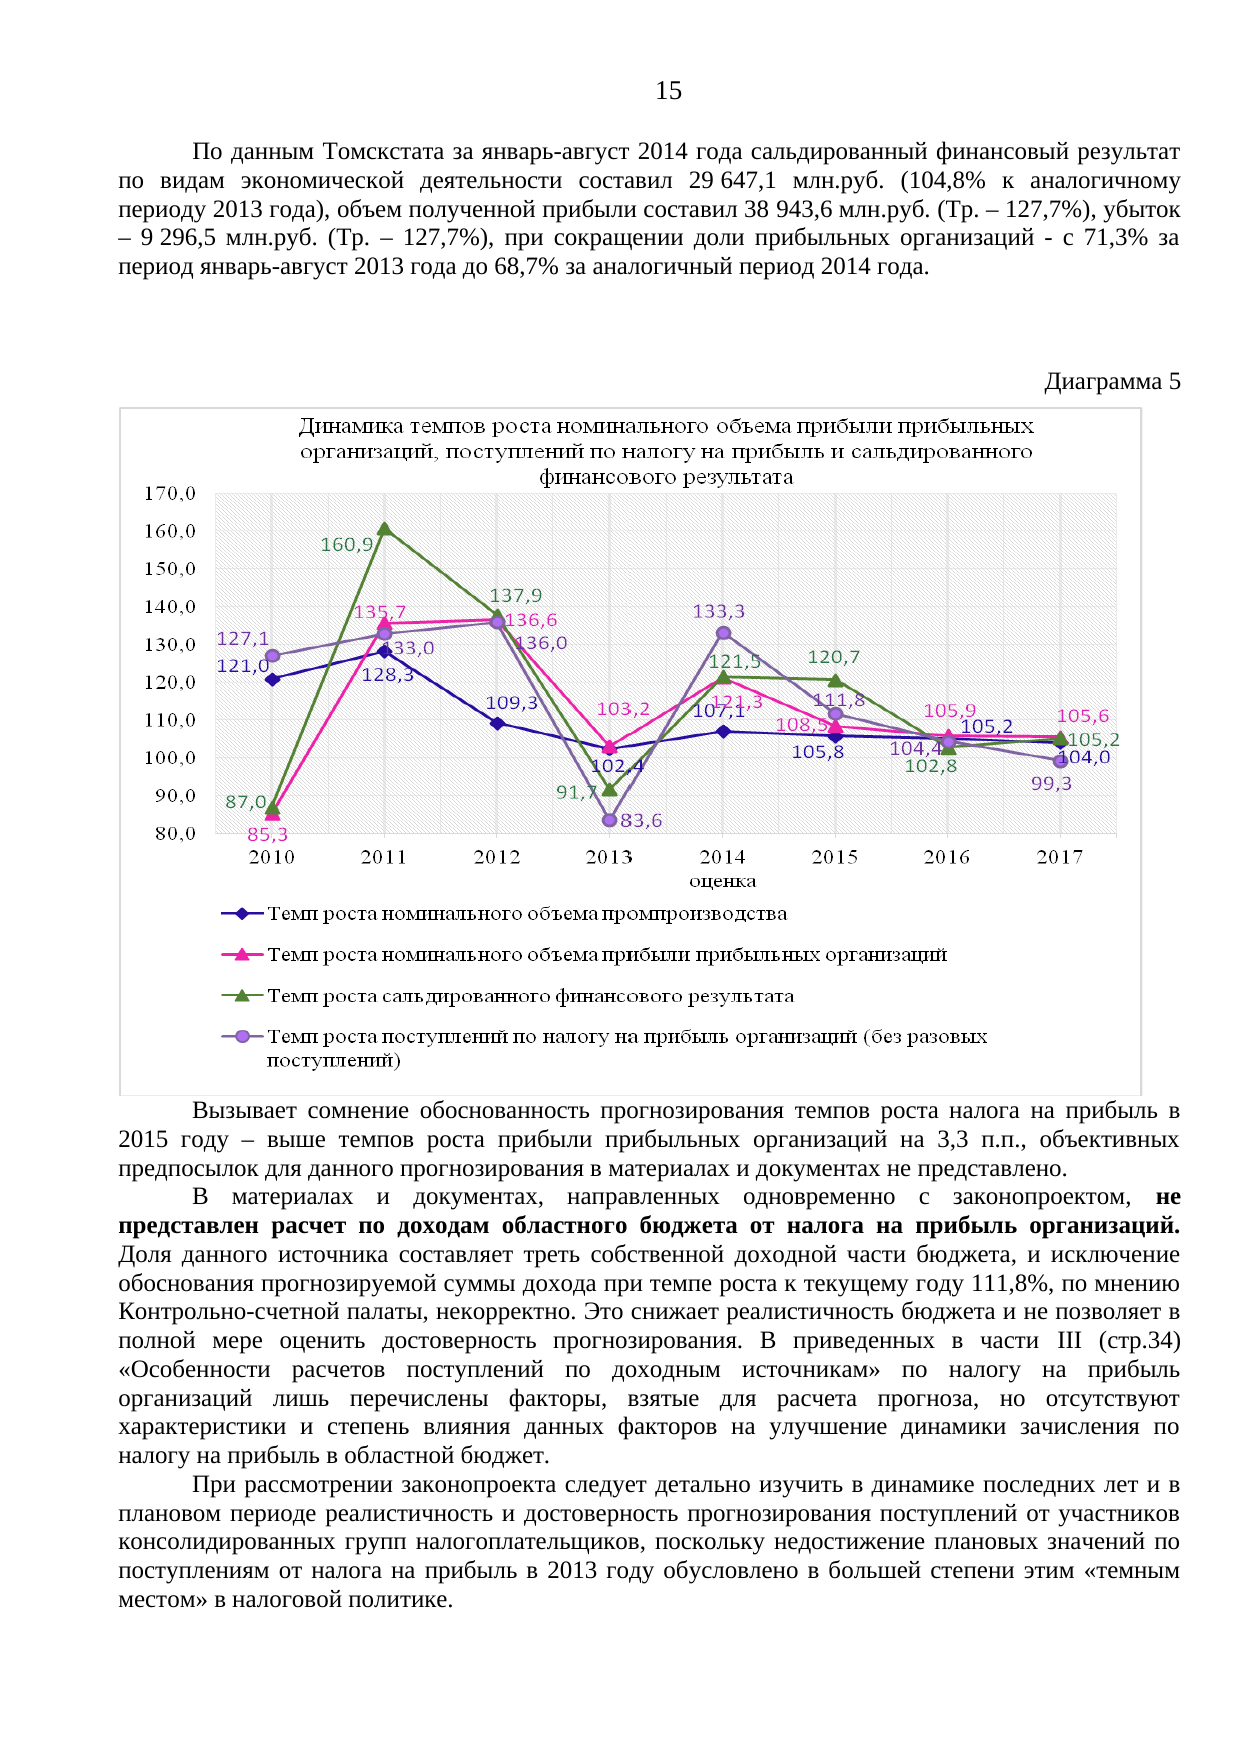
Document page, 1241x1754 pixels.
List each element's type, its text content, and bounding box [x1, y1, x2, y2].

text Диаграмма 5 [118, 366, 1181, 395]
text При рассмотрении законопроекта следует детально изучить в динамике последних лет и в плановом периоде реалистичность и достоверность прогнозирования поступлений от участников консолидированных групп налогоплательщиков, поскольку недостижение плановых значений по поступлениям от налога на прибыль в 2013 году обусловлено в большей степени этим «темным местом» в налоговой политике. [118, 1469, 1181, 1613]
text В материалах и документах, направленных одновременно с законопроектом, не представлен расчет по доходам областного бюджета от налога на прибыль организаций. Доля данного источника составляет треть собственной доходной части бюджета, и исключение обоснования прогнозируемой суммы дохода при темпе роста к текущему году 111,8%, по мнению Контрольно-счетной палаты, некорректно. Это снижает реалистичность бюджета и не позволяет в полной мере оценить достоверность прогнозирования. В приведенных в части III (стр.34) «Особенности расчетов поступлений по доходным источникам» по налогу на прибыль организаций лишь перечислены факторы, взятые для расчета прогноза, но отсутствуют характеристики и степень влияния данных факторов на улучшение динамики зачисления по налогу на прибыль в областной бюджет. [118, 1181, 1181, 1469]
text По данным Томскстата за январь-август 2014 года сальдированный финансовый результат по видам экономической деятельности составил 29 647,1 млн.руб. (104,8% к аналогичному периоду 2013 года), объем полученной прибыли составил 38 943,6 млн.руб. (Тр. – 127,7%), убыток – 9 296,5 млн.руб. (Тр. – 127,7%), при сокращении доли прибыльных организаций - с 71,3% за период январь-август 2013 года до 68,7% за аналогичный период 2014 года. [118, 136, 1181, 280]
text Вызывает сомнение обоснованность прогнозирования темпов роста налога на прибыль в 2015 году – выше темпов роста прибыли прибыльных организаций на 3,3 п.п., объективных предпосылок для данного прогнозирования в материалах и документах не представлено. [118, 1095, 1181, 1181]
picture [118, 407, 1143, 1096]
